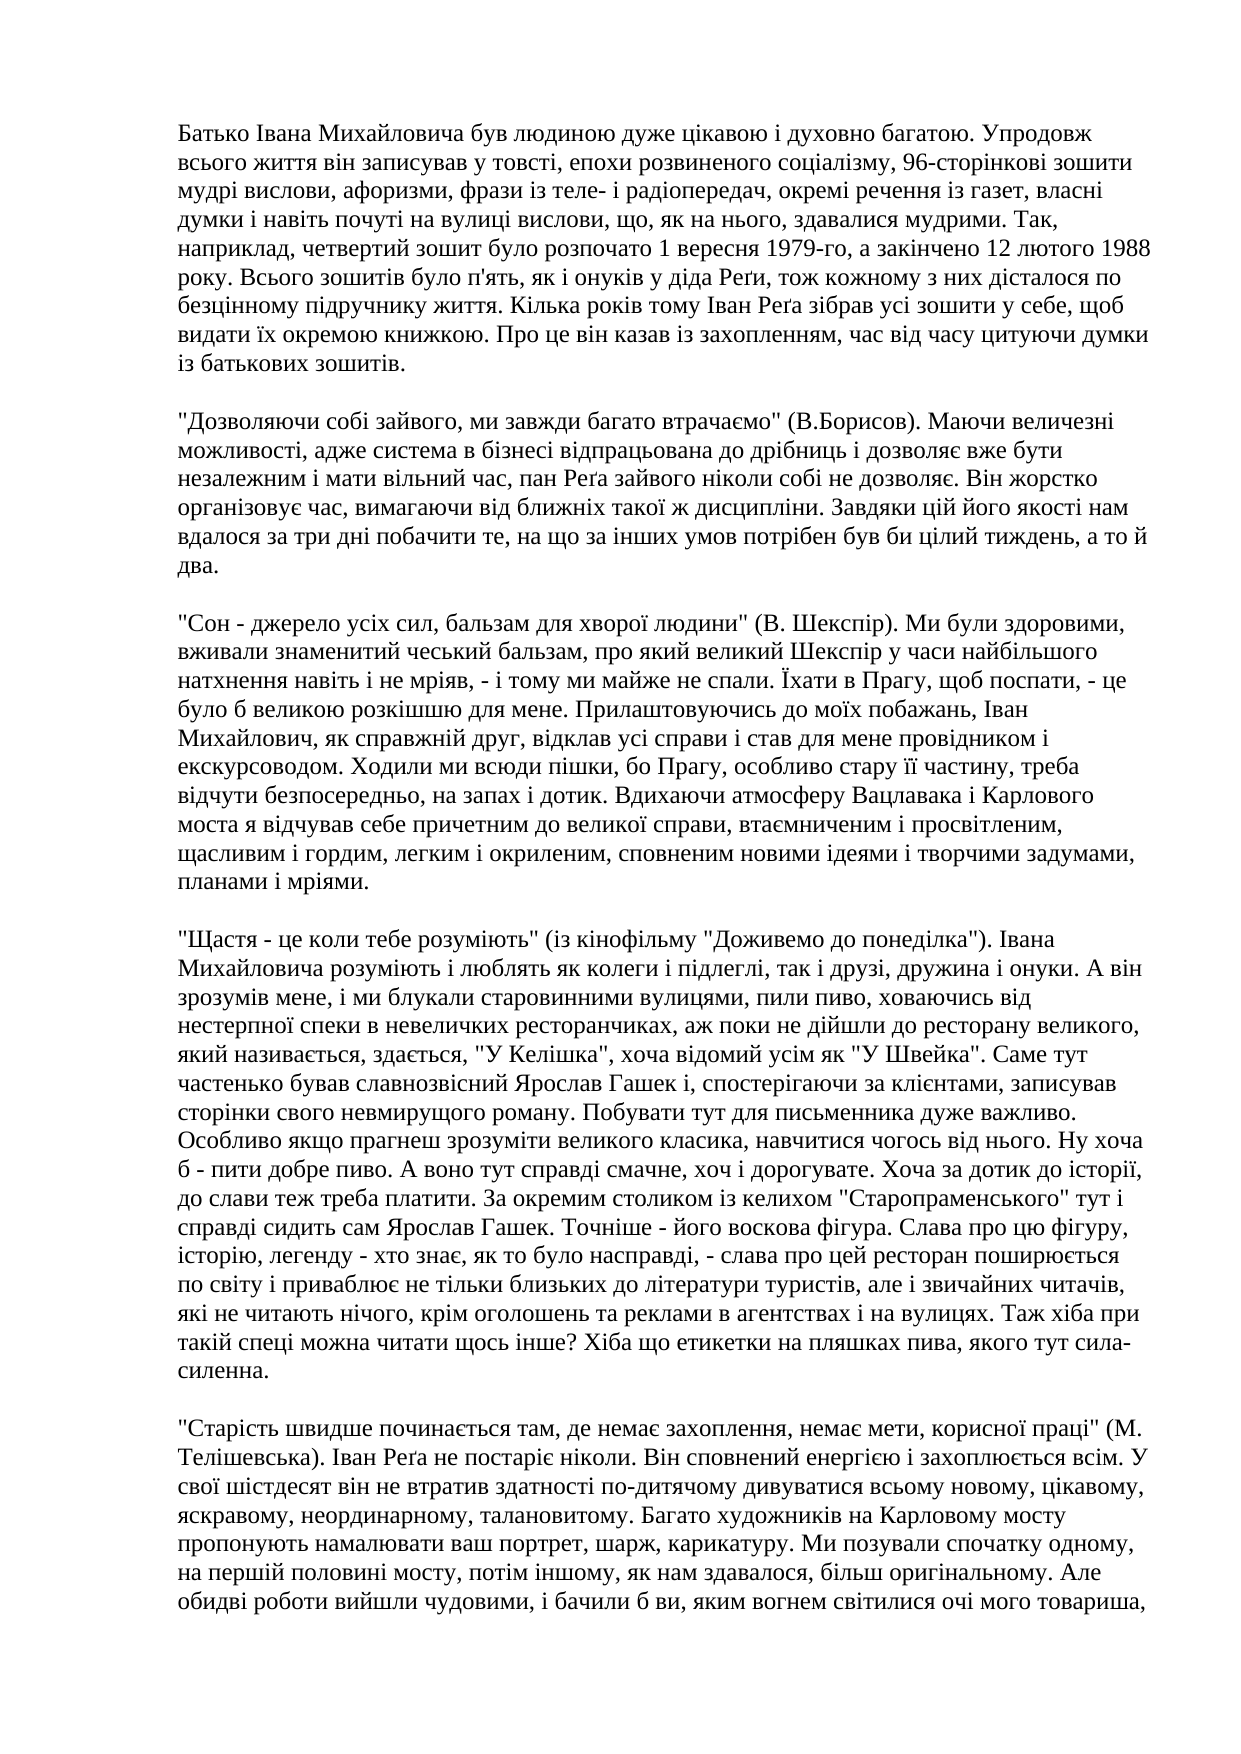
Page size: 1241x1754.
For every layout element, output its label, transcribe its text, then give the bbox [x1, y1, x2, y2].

text Батько Івана Михайловича був людиною дуже цікавою і духовно багатою. Упродовж всього життя він записував у товсті, епохи розвиненого соціалізму, 96-сторінкові зошити мудрі вислови, афоризми, фрази із теле- і радіопередач, окремі речення із газет, власні думки і навіть почуті на вулиці вислови, що, як на нього, здавалися мудрими. Так, наприклад, четвертий зошит було розпочато 1 вересня 1979-го, а закінчено 12 лютого 1988 року. Всього зошитів було п'ять, як і онуків у діда Реґи, тож кожному з них дісталося по безцінному підручнику життя. Кілька років тому Іван Реґа зібрав усі зошити у себе, щоб видати їх окремою книжкою. Про це він казав із захопленням, час від часу цитуючи думки із батькових зошитів. [177, 118, 1152, 377]
text "Дозволяючи собі зайвого, ми завжди багато втрачаємо" (В.Борисов). Маючи величезні можливості, адже система в бізнесі відпрацьована до дрібниць і дозволяє вже бути незалежним і мати вільний час, пан Реґа зайвого ніколи собі не дозволяє. Він жорстко організовує час, вимагаючи від ближніх такої ж дисципліни. Завдяки цій його якості нам вдалося за три дні побачити те, на що за інших умов потрібен був би цілий тиждень, а то й два. [177, 406, 1152, 578]
text "Щастя - це коли тебе розуміють" (із кінофільму "Доживемо до понеділка"). Івана Михайловича розуміють і люблять як колеги і підлеглі, так і друзі, дружина і онуки. А він зрозумів мене, і ми блукали старовинними вулицями, пили пиво, ховаючись від нестерпної спеки в невеличких ресторанчиках, аж поки не дійшли до ресторану великого, який називається, здається, "У Келішка", хоча відомий усім як "У Швейка". Саме тут частенько бував славнозвісний Ярослав Гашек і, спостерігаючи за клієнтами, записував сторінки свого невмирущого роману. Побувати тут для письменника дуже важливо. Особливо якщо прагнеш зрозуміти великого класика, навчитися чогось від нього. Ну хоча б - пити добре пиво. А воно тут справді смачне, хоч і дорогувате. Хоча за дотик до історії, до слави теж треба платити. За окремим столиком із келихом "Старопраменського" тут і справді сидить сам Ярослав Гашек. Точніше - його воскова фігура. Слава про цю фігуру, історію, легенду - хто знає, як то було насправді, - слава про цей ресторан поширюється по світу і приваблює не тільки близьких до літератури туристів, але і звичайних читачів, які не читають нічого, крім оголошень та реклами в агентствах і на вулицях. Таж хіба при такій спеці можна читати щось інше? Хіба що етикетки на пляшках пива, якого тут сила-силенна. [177, 924, 1152, 1384]
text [177, 1413, 1152, 1615]
text "Сон - джерело усіх сил, бальзам для хворої людини" (В. Шекспір). Ми були здоровими, вживали знаменитий чеський бальзам, про який великий Шекспір у часи найбільшого натхнення навіть і не мріяв, - і тому ми майже не спали. Їхати в Прагу, щоб поспати, - це було б великою розкішшю для мене. Прилаштовуючись до моїх побажань, Іван Михайлович, як справжній друг, відклав усі справи і став для мене провідником і екскурсоводом. Ходили ми всюди пішки, бо Прагу, особливо стару її частину, треба відчути безпосередньо, на запах і дотик. Вдихаючи атмосферу Вацлавака і Карлового моста я відчував себе причетним до великої справи, втаємниченим і просвітленим, щасливим і гордим, легким і окриленим, сповненим новими ідеями і творчими задумами, планами і мріями. [177, 608, 1152, 895]
